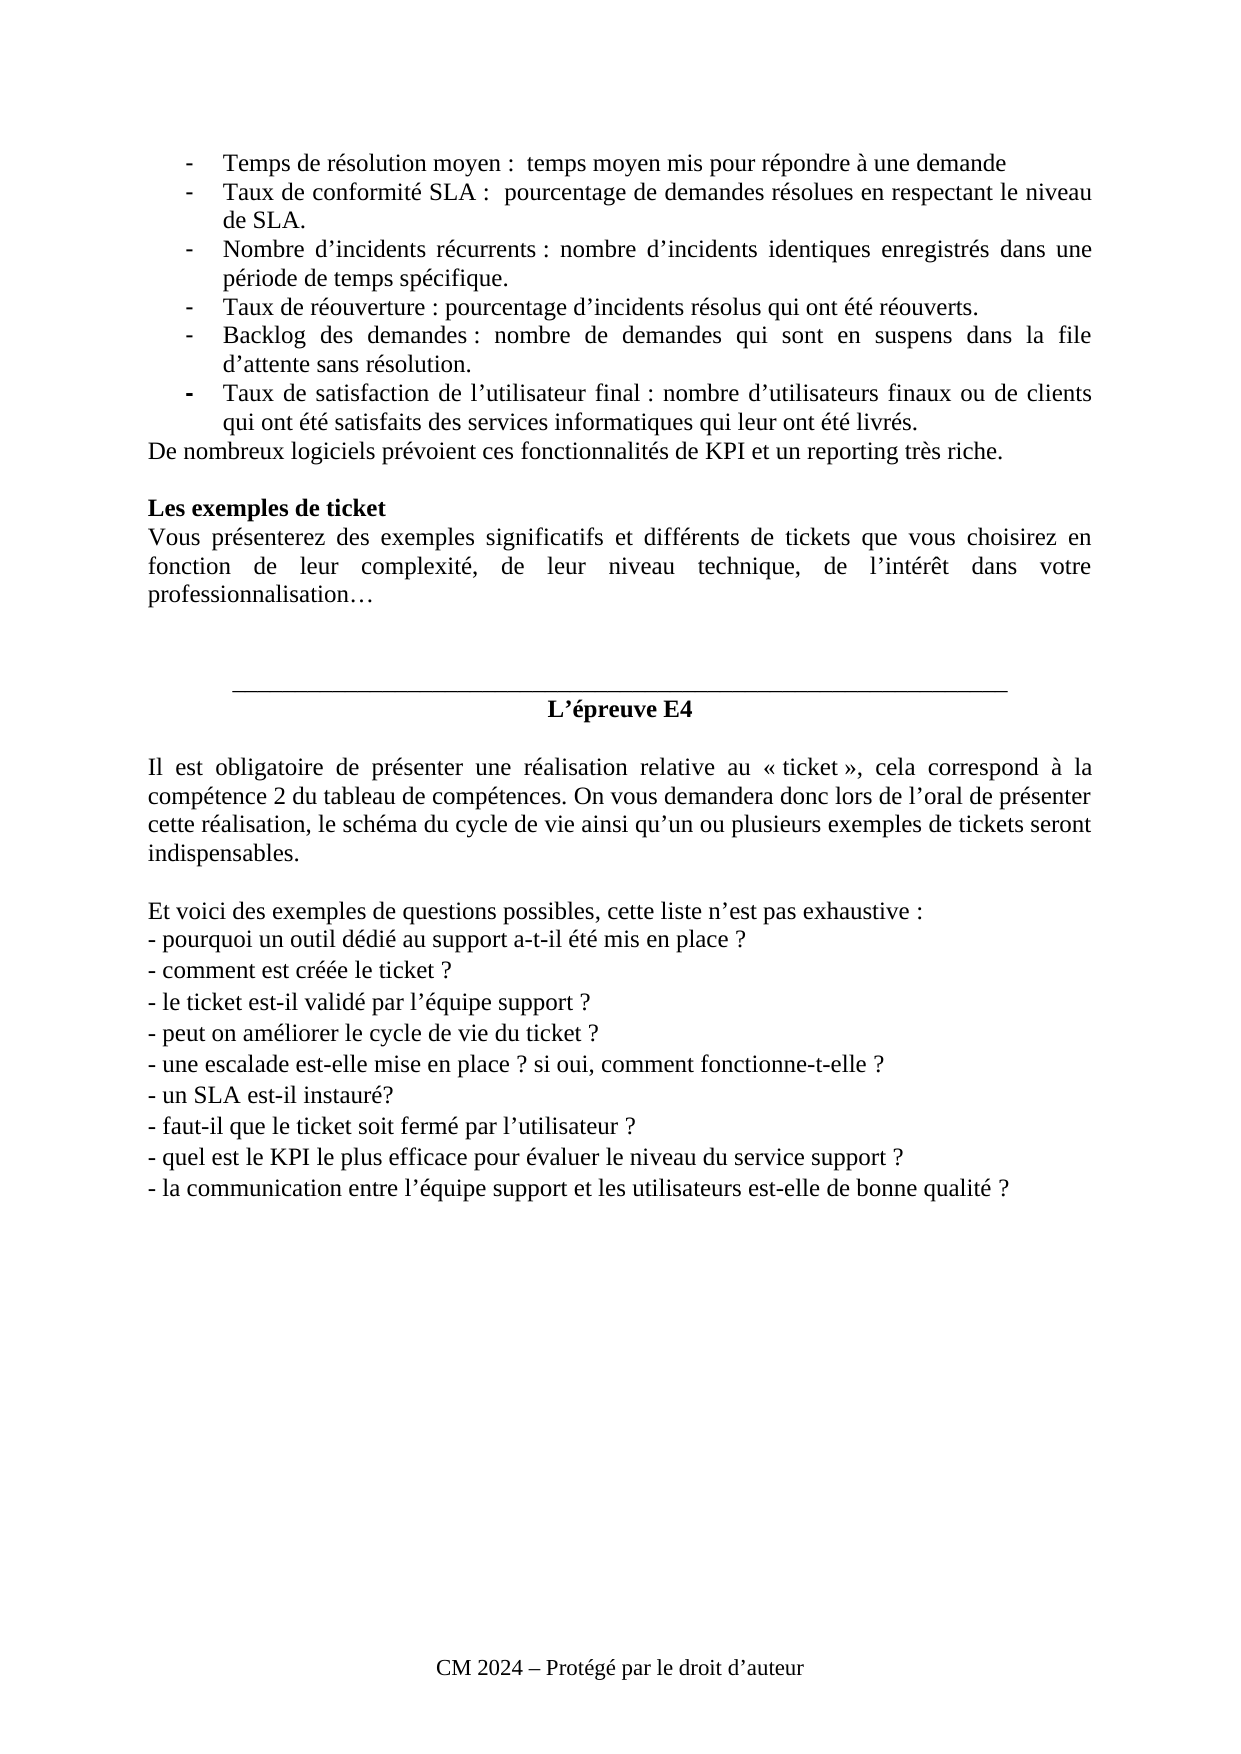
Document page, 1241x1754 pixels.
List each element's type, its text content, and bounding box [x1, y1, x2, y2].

text Il est obligatoire de présenter une réalisation relative au « ticket », cela correspond à la compétence 2 du tableau de compétences. On vous demandera donc lors de l’oral de présenter cette réalisation, le schéma du cycle de vie ainsi qu’un ou plusieurs exemples de tickets seront indispensables. [148, 752, 1092, 867]
list Taux de satisfaction de l’utilisateur final : nombre d’utilisateurs finaux ou de clients qui ont été satisfaits des services informatiques qui leur ont été livrés. [185, 378, 1092, 436]
list Taux de conformité SLA : pourcentage de demandes résolues en respectant le niveau de SLA. [185, 176, 1092, 234]
text - la communication entre l’équipe support et les utilisateurs est-elle de bonne qualité ? [148, 1173, 1093, 1202]
list Backlog des demandes : nombre de demandes qui sont en suspens dans la file d’attente sans résolution. [185, 321, 1092, 378]
text - un SLA est-il instauré? [148, 1080, 1093, 1108]
text - pourquoi un outil dédié au support a-t-il été mis en place ? [148, 924, 1093, 953]
text - comment est créée le ticket ? [148, 956, 1093, 984]
text - le ticket est-il validé par l’équipe support ? [148, 987, 1093, 1015]
text - faut-il que le ticket soit fermé par l’utilisateur ? [148, 1111, 1093, 1139]
list Temps de résolution moyen : temps moyen mis pour répondre à une demande [185, 148, 1092, 176]
text De nombreux logiciels prévoient ces fonctionnalités de KPI et un reporting très riche. [148, 436, 1092, 464]
text Vous présenterez des exemples significatifs et différents de tickets que vous choisirez en fonction de leur complexité, de leur niveau technique, de l’intérêt dans votre professionnalisation… [148, 522, 1092, 608]
text ______________________________________________________________ [148, 666, 1092, 694]
text - quel est le KPI le plus efficace pour évaluer le niveau du service support ? [148, 1142, 1093, 1171]
text Les exemples de ticket [148, 493, 1092, 522]
text - une escalade est-elle mise en place ? si oui, comment fonctionne-t-elle ? [148, 1049, 1093, 1077]
list Taux de réouverture : pourcentage d’incidents résolus qui ont été réouverts. [185, 292, 1092, 321]
text - peut on améliorer le cycle de vie du ticket ? [148, 1018, 1093, 1046]
text Et voici des exemples de questions possibles, cette liste n’est pas exhaustive : [148, 896, 1092, 924]
list Nombre d’incidents récurrents : nombre d’incidents identiques enregistrés dans une période de temps spécifique. [185, 234, 1092, 292]
text L’épreuve E4 [148, 694, 1092, 723]
